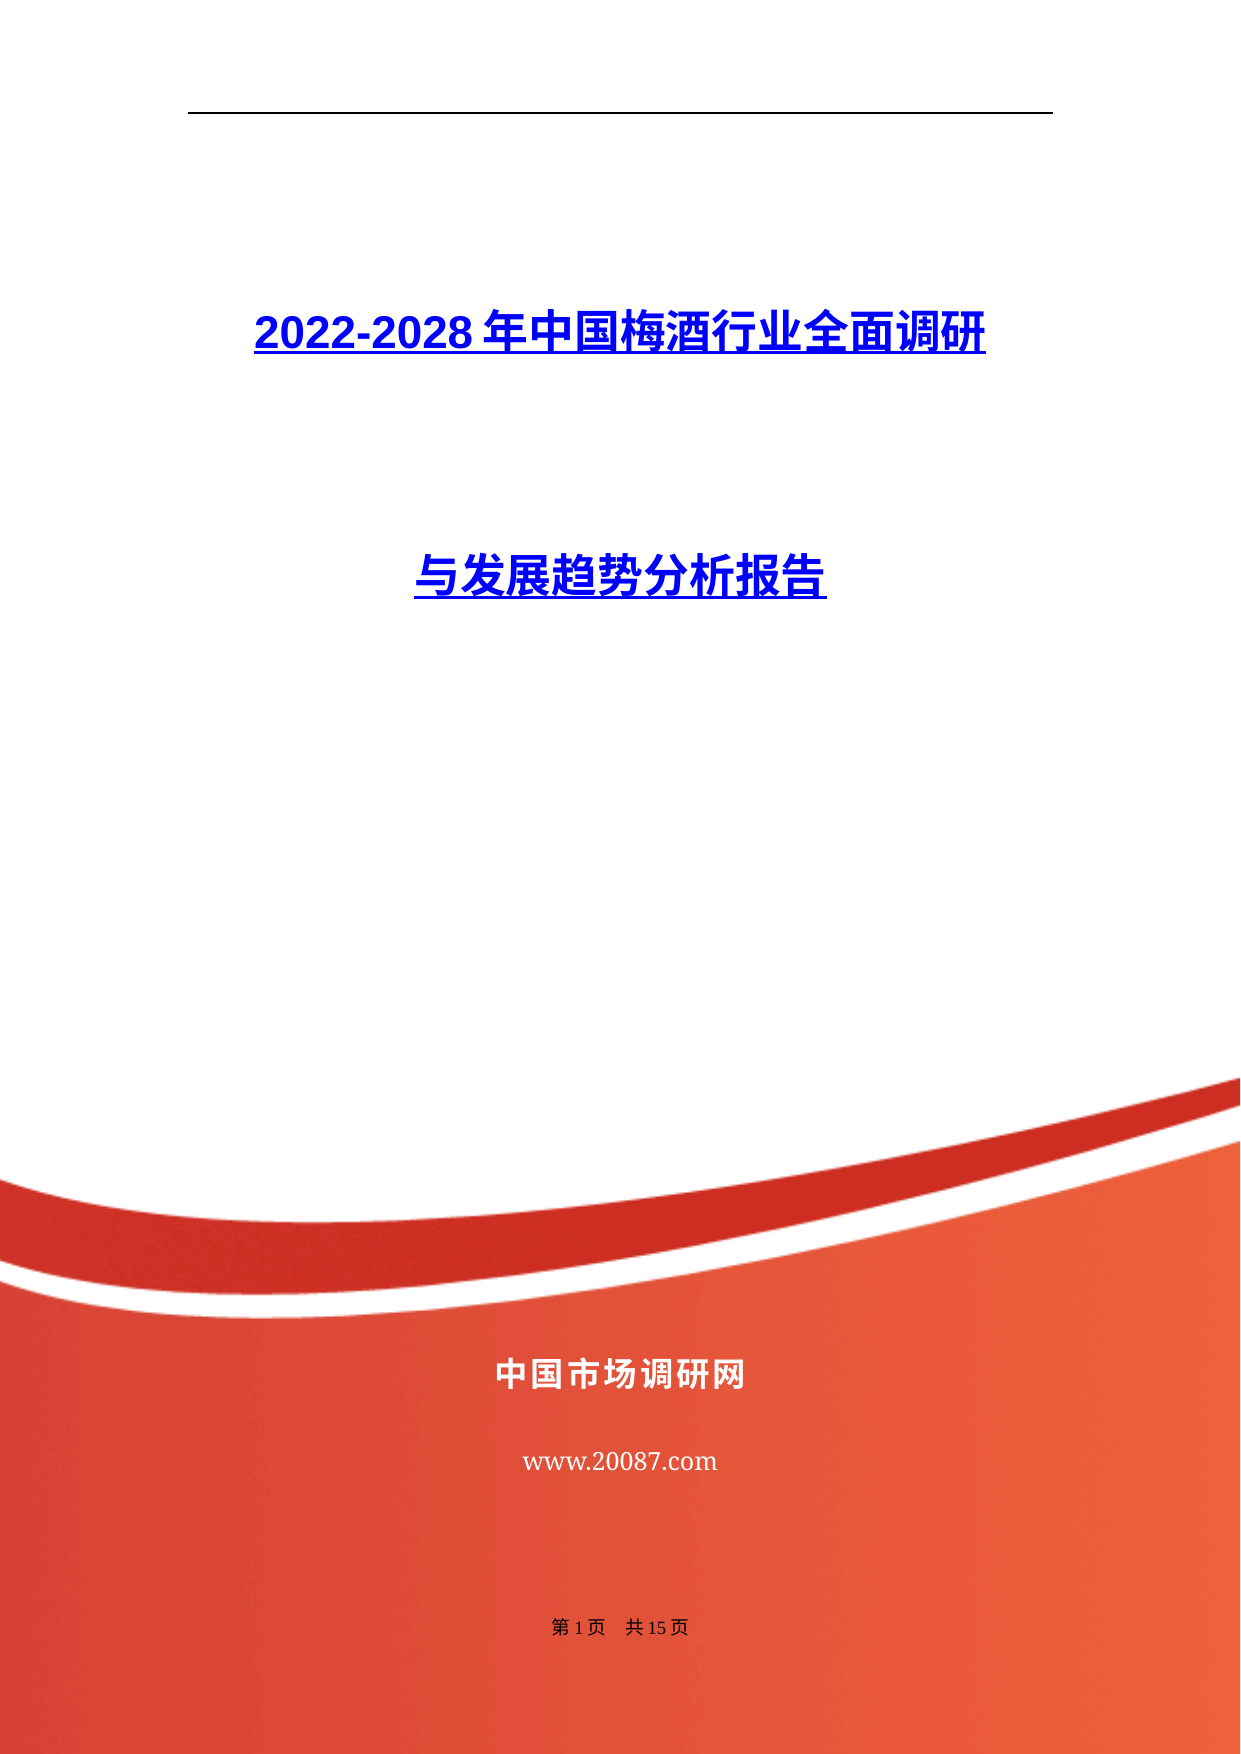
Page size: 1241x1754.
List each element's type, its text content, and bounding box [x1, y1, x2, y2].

picture [0, 1006, 1241, 1754]
subtitle 中国市场调研网 [187, 1339, 1053, 1404]
text www.20087.com [187, 1428, 1053, 1493]
table_header 2022-2028年中国梅酒行业全面调研与发展趋势分析报告 [188, 207, 1053, 773]
